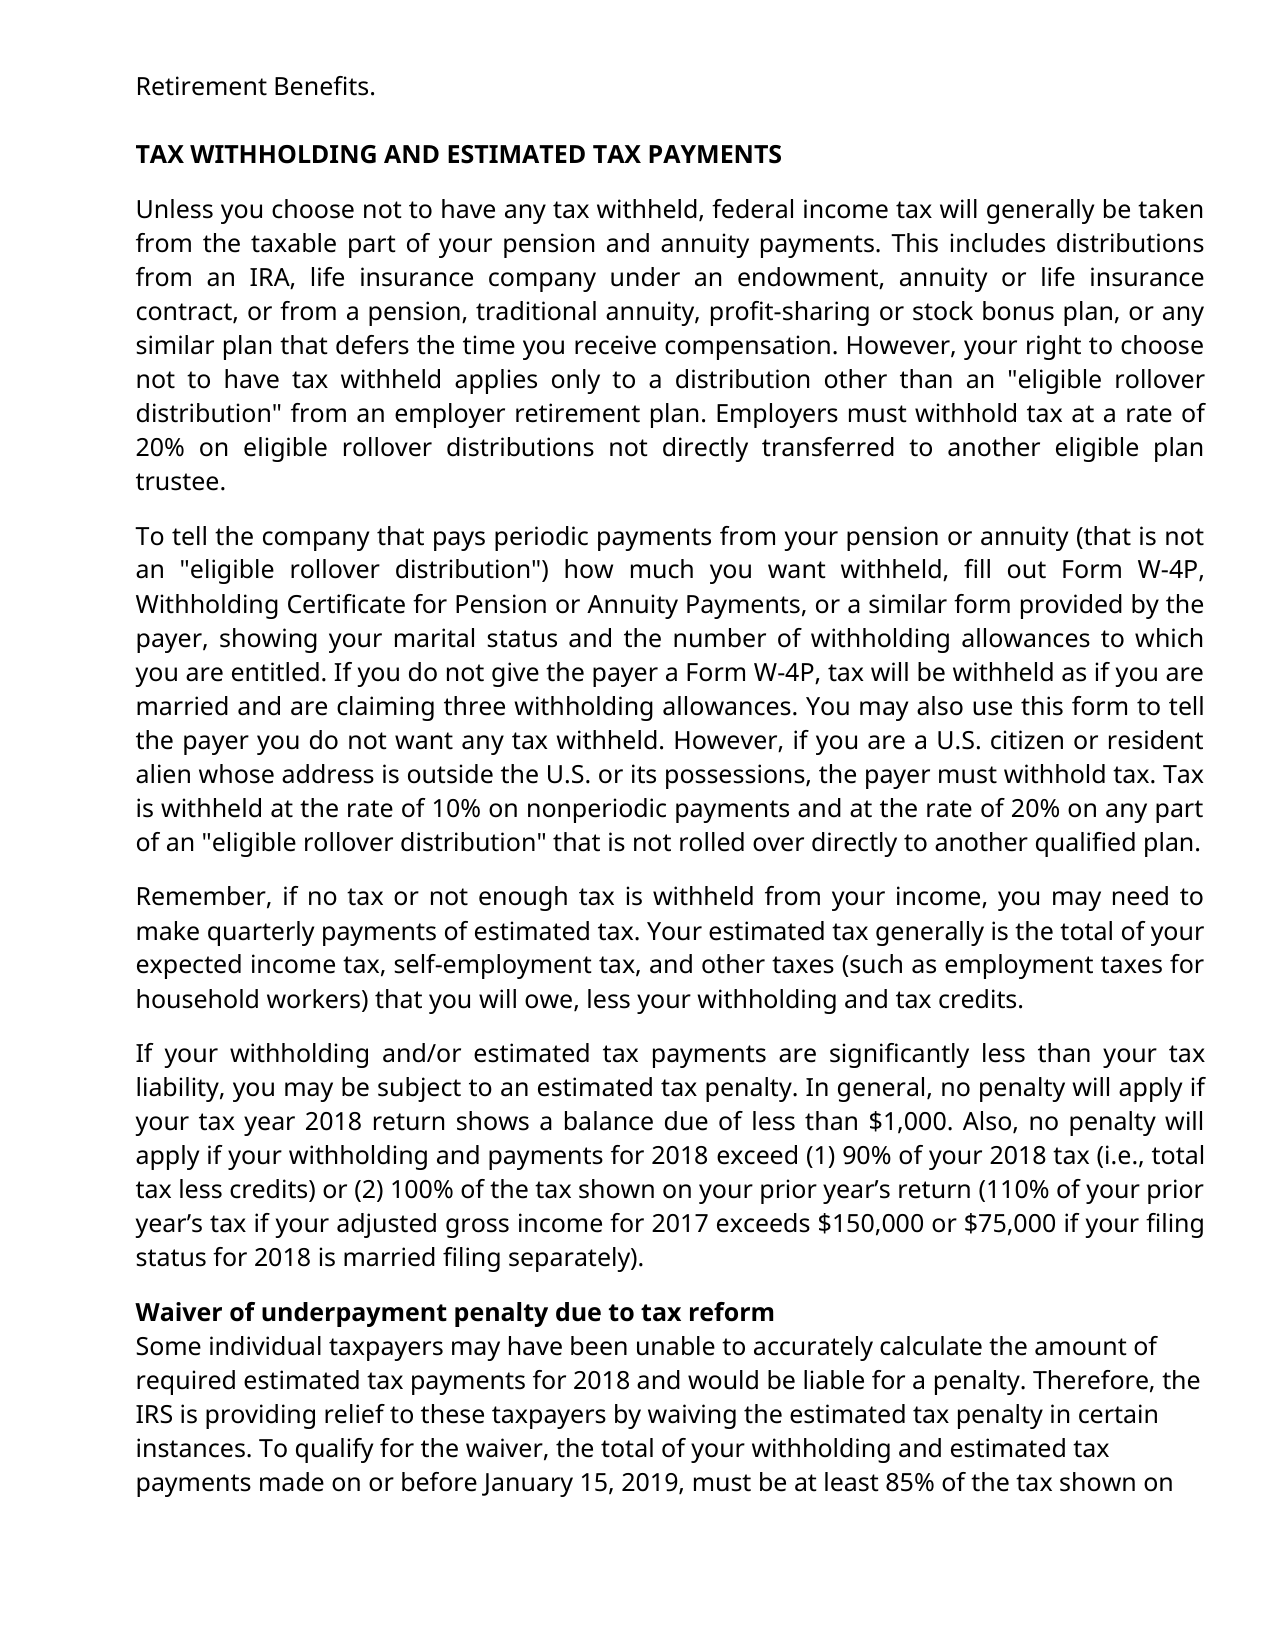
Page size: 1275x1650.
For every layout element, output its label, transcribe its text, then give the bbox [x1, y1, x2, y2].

text Unless you choose not to have any tax withheld, federal income tax will generally be taken from the taxable part of your pension and annuity payments. This includes distributions from an IRA, life insurance company under an endowment, annuity or life insurance contract, or from a pension, traditional annuity, profit-sharing or stock bonus plan, or any similar plan that defers the time you receive compensation. However, your right to choose not to have tax withheld applies only to a distribution other than an "eligible rollover distribution" from an employer retirement plan. Employers must withhold tax at a rate of 20% on eligible rollover distributions not directly transferred to another eligible plan trustee. [135, 191, 1206, 498]
text If your withholding and/or estimated tax payments are significantly less than your tax liability, you may be subject to an estimated tax penalty. In general, no penalty will apply if your tax year 2018 return shows a balance due of less than $1,000. Also, no penalty will apply if your withholding and payments for 2018 exceed (1) 90% of your 2018 tax (i.e., total tax less credits) or (2) 100% of the tax shown on your prior year’s return (110% of your prior year’s tax if your adjusted gross income for 2017 exceeds $150,000 or $75,000 if your filing status for 2018 is married filing separately). [135, 1036, 1206, 1274]
text TAX WITHHOLDING AND ESTIMATED TAX PAYMENTS [135, 137, 1206, 171]
text Remember, if no tax or not enough tax is withheld from your income, you may need to make quarterly payments of estimated tax. Your estimated tax generally is the total of your expected income tax, self-employment tax, and other taxes (such as employment taxes for household workers) that you will owe, less your withholding and tax credits. [135, 879, 1206, 1015]
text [135, 69, 1206, 103]
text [135, 1328, 1206, 1499]
text To tell the company that pays periodic payments from your pension or annuity (that is not an "eligible rollover distribution") how much you want withheld, fill out Form W-4P, Withholding Certificate for Pension or Annuity Payments, or a similar form provided by the payer, showing your marital status and the number of withholding allowances to which you are entitled. If you do not give the payer a Form W-4P, tax will be withheld as if you are married and are claiming three withholding allowances. You may also use this form to tell the payer you do not want any tax withheld. However, if you are a U.S. citizen or resident alien whose address is outside the U.S. or its possessions, the payer must withhold tax. Tax is withheld at the rate of 10% on nonperiodic payments and at the rate of 20% on any part of an "eligible rollover distribution" that is not rolled over directly to another qualified plan. [135, 518, 1206, 859]
text Waiver of underpayment penalty due to tax reform [135, 1294, 1206, 1328]
